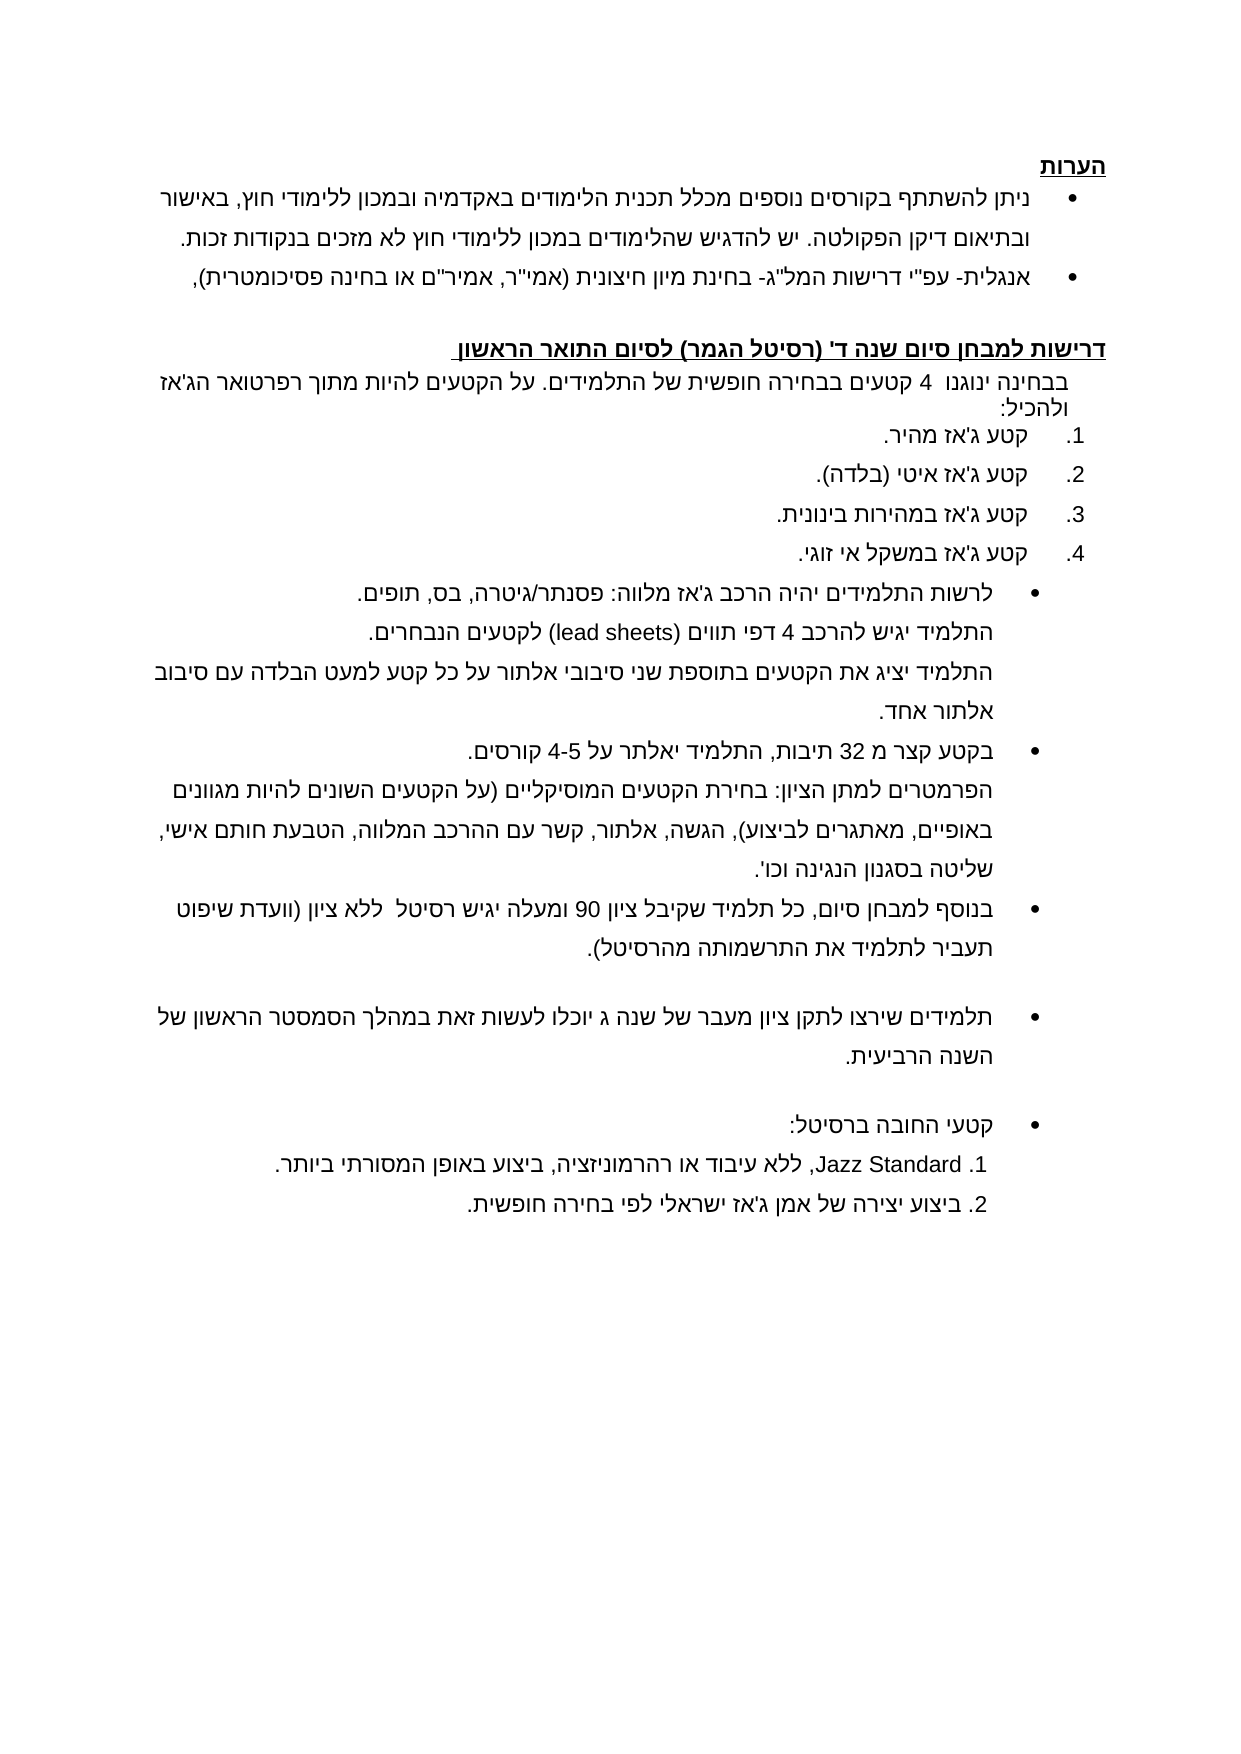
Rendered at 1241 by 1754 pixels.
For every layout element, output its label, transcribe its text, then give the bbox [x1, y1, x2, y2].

list קטע ג'אז מהיר. [112, 422, 1066, 448]
list ניתן להשתתף בקורסים נוספים מכלל תכנית הלימודים באקדמיה ובמכון ללימודי חוץ, באישור ובתיאום דיקן הפקולטה. יש להדגיש שהלימודים במכון ללימודי חוץ לא מזכים בנקודות זכות. [112, 185, 1069, 251]
text הפרמטרים למתן הציון: בחירת הקטעים המוסיקליים (על הקטעים השונים להיות מגוונים באופיים, מאתגרים לביצוע), הגשה, אלתור, קשר עם ההרכב המלווה, הטבעת חותם אישי, שליטה בסגנון הנגינה וכו'. [112, 777, 994, 882]
list קטע ג'אז במשקל אי זוגי. [112, 540, 1066, 567]
subtitle הערות [112, 153, 1106, 179]
list בנוסף למבחן סיום, כל תלמיד שקיבל ציון 90 ומעלה יגיש רסיטל ללא ציון (וועדת שיפוט תעביר לתלמיד את התרשמותה מהרסיטל). [112, 896, 1031, 961]
list קטעי החובה ברסיטל: 1. Jazz Standard, ללא עיבוד או רהרמוניזציה, ביצוע באופן המסורתי ביותר. 2. ביצוע יצירה של אמן ג'אז ישראלי לפי בחירה חופשית. [112, 1112, 1031, 1217]
list תלמידים שירצו לתקן ציון מעבר של שנה ג יוכלו לעשות זאת במהלך הסמסטר הראשון של השנה הרביעית. [112, 1004, 1031, 1069]
list בקטע קצר מ 32 תיבות, התלמיד יאלתר על 4-5 קורסים. [112, 738, 1031, 764]
text התלמיד יגיש להרכב 4 דפי תווים (lead sheets) לקטעים הנבחרים. [112, 619, 994, 646]
list לרשות התלמידים יהיה הרכב ג'אז מלווה: פסנתר/גיטרה, בס, תופים. [112, 580, 1031, 606]
text בבחינה ינוגנו 4 קטעים בבחירה חופשית של התלמידים. על הקטעים להיות מתוך רפרטואר הג'אז ולהכיל: [112, 369, 1069, 422]
subtitle דרישות למבחן סיום שנה ד' (רסיטל הגמר) לסיום התואר הראשון [112, 336, 1106, 363]
list קטע ג'אז במהירות בינונית. [112, 501, 1066, 527]
text התלמיד יציג את הקטעים בתוספת שני סיבובי אלתור על כל קטע למעט הבלדה עם סיבוב אלתור אחד. [112, 659, 994, 724]
list קטע ג'אז איטי (בלדה). [112, 461, 1066, 488]
list אנגלית- עפ"י דרישות המל"ג- בחינת מיון חיצונית (אמי"ר, אמיר"ם או בחינה פסיכומטרית), [112, 264, 1069, 291]
